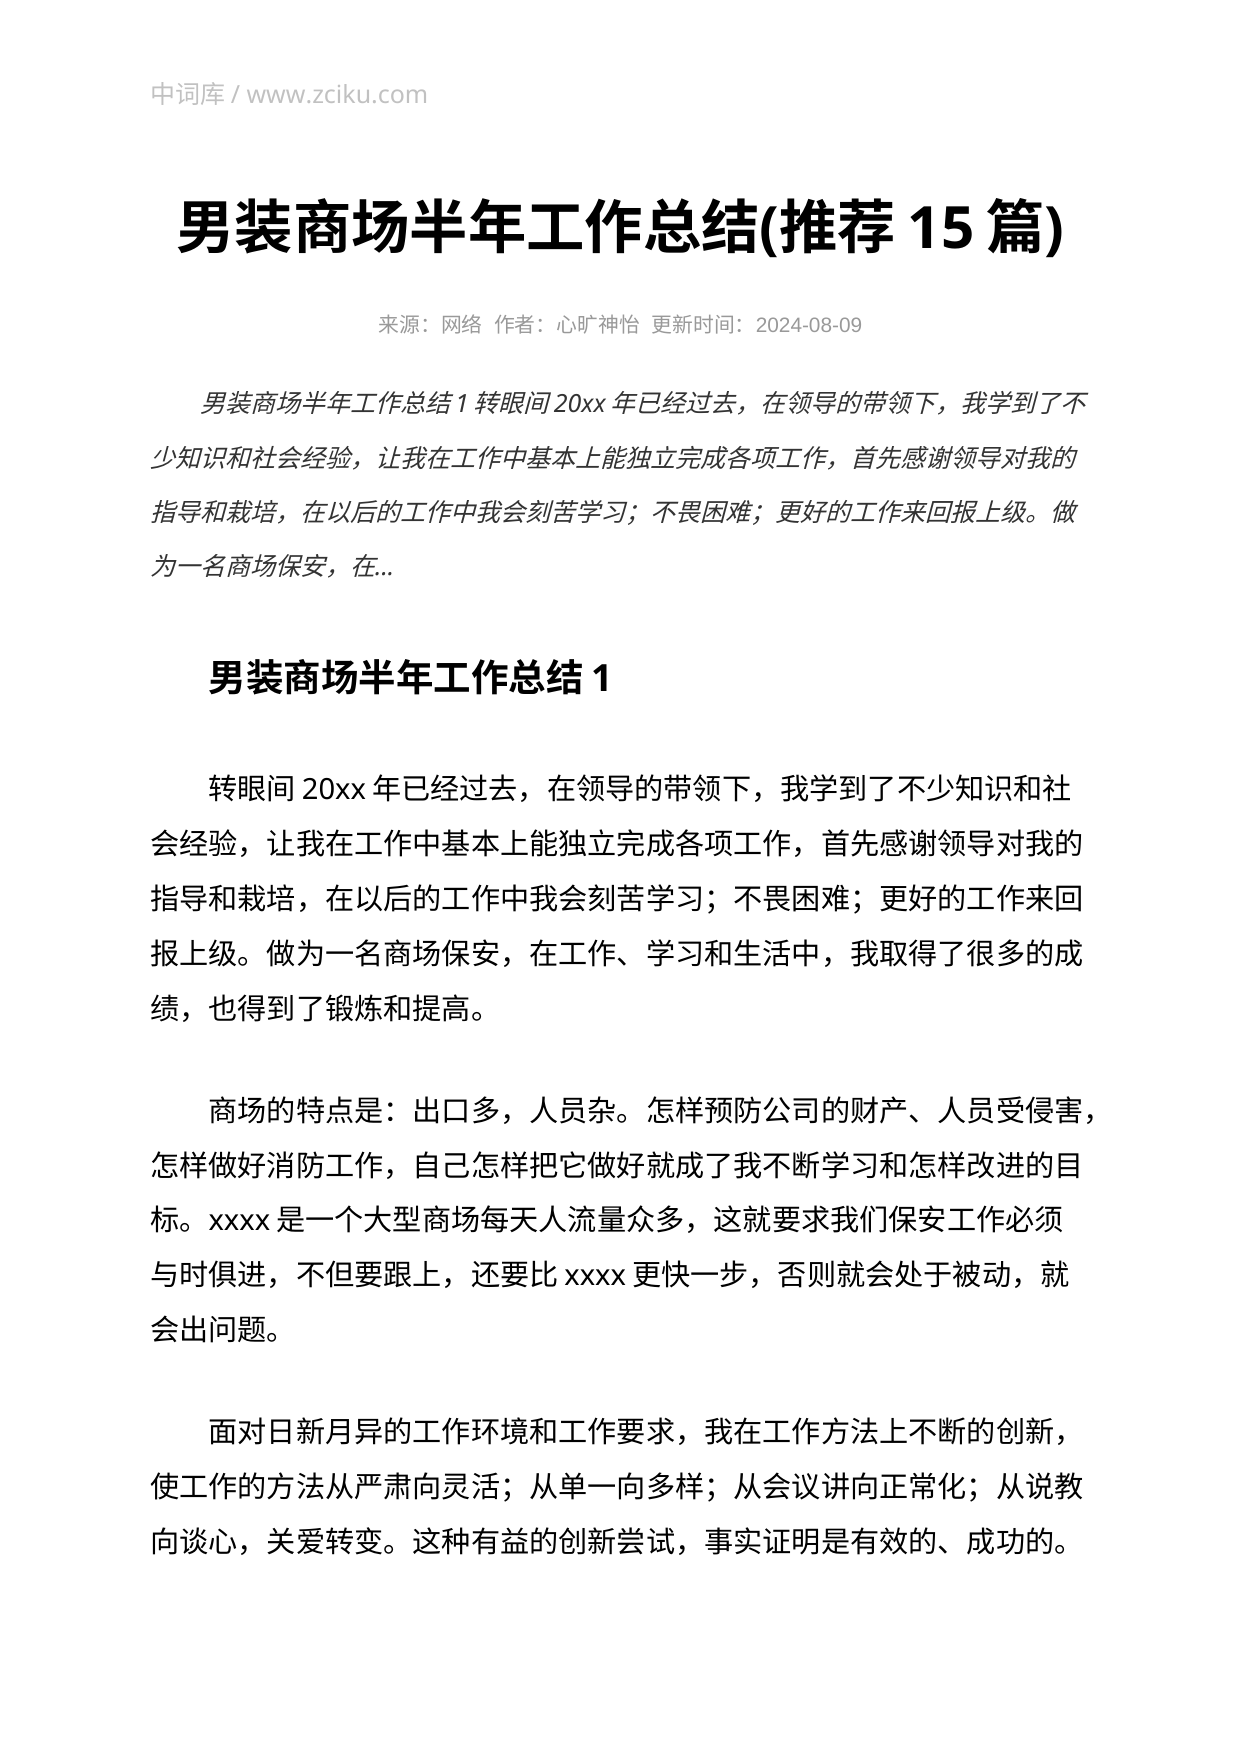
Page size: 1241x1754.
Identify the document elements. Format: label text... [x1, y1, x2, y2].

text 男装商场半年工作总结1 [150, 648, 1090, 703]
text 转眼间20xx年已经过去，在领导的带领下，我学到了不少知识和社会经验，让我在工作中基本上能独立完成各项工作，首先感谢领导对我的指导和栽培，在以后的工作中我会刻苦学习；不畏困难；更好的工作来回报上级。做为一名商场保安，在工作、学习和生活中，我取得了很多的成绩，也得到了锻炼和提高。 [150, 766, 1090, 1028]
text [150, 1409, 1090, 1561]
subtitle 男装商场半年工作总结(推荐15篇) [150, 181, 1090, 266]
text 来源：网络 作者：心旷神怡 更新时间：2024-08-09 [150, 313, 1090, 337]
text 商场的特点是：出口多，人员杂。怎样预防公司的财产、人员受侵害，怎样做好消防工作，自己怎样把它做好就成了我不断学习和怎样改进的目标。xxxx是一个大型商场每天人流量众多，这就要求我们保安工作必须与时俱进，不但要跟上，还要比xxxx更快一步，否则就会处于被动，就会出问题。 [150, 1087, 1090, 1349]
text 男装商场半年工作总结1转眼间20xx年已经过去，在领导的带领下，我学到了不少知识和社会经验，让我在工作中基本上能独立完成各项工作，首先感谢领导对我的指导和栽培，在以后的工作中我会刻苦学习；不畏困难；更好的工作来回报上级。做为一名商场保安，在... [150, 384, 1090, 583]
